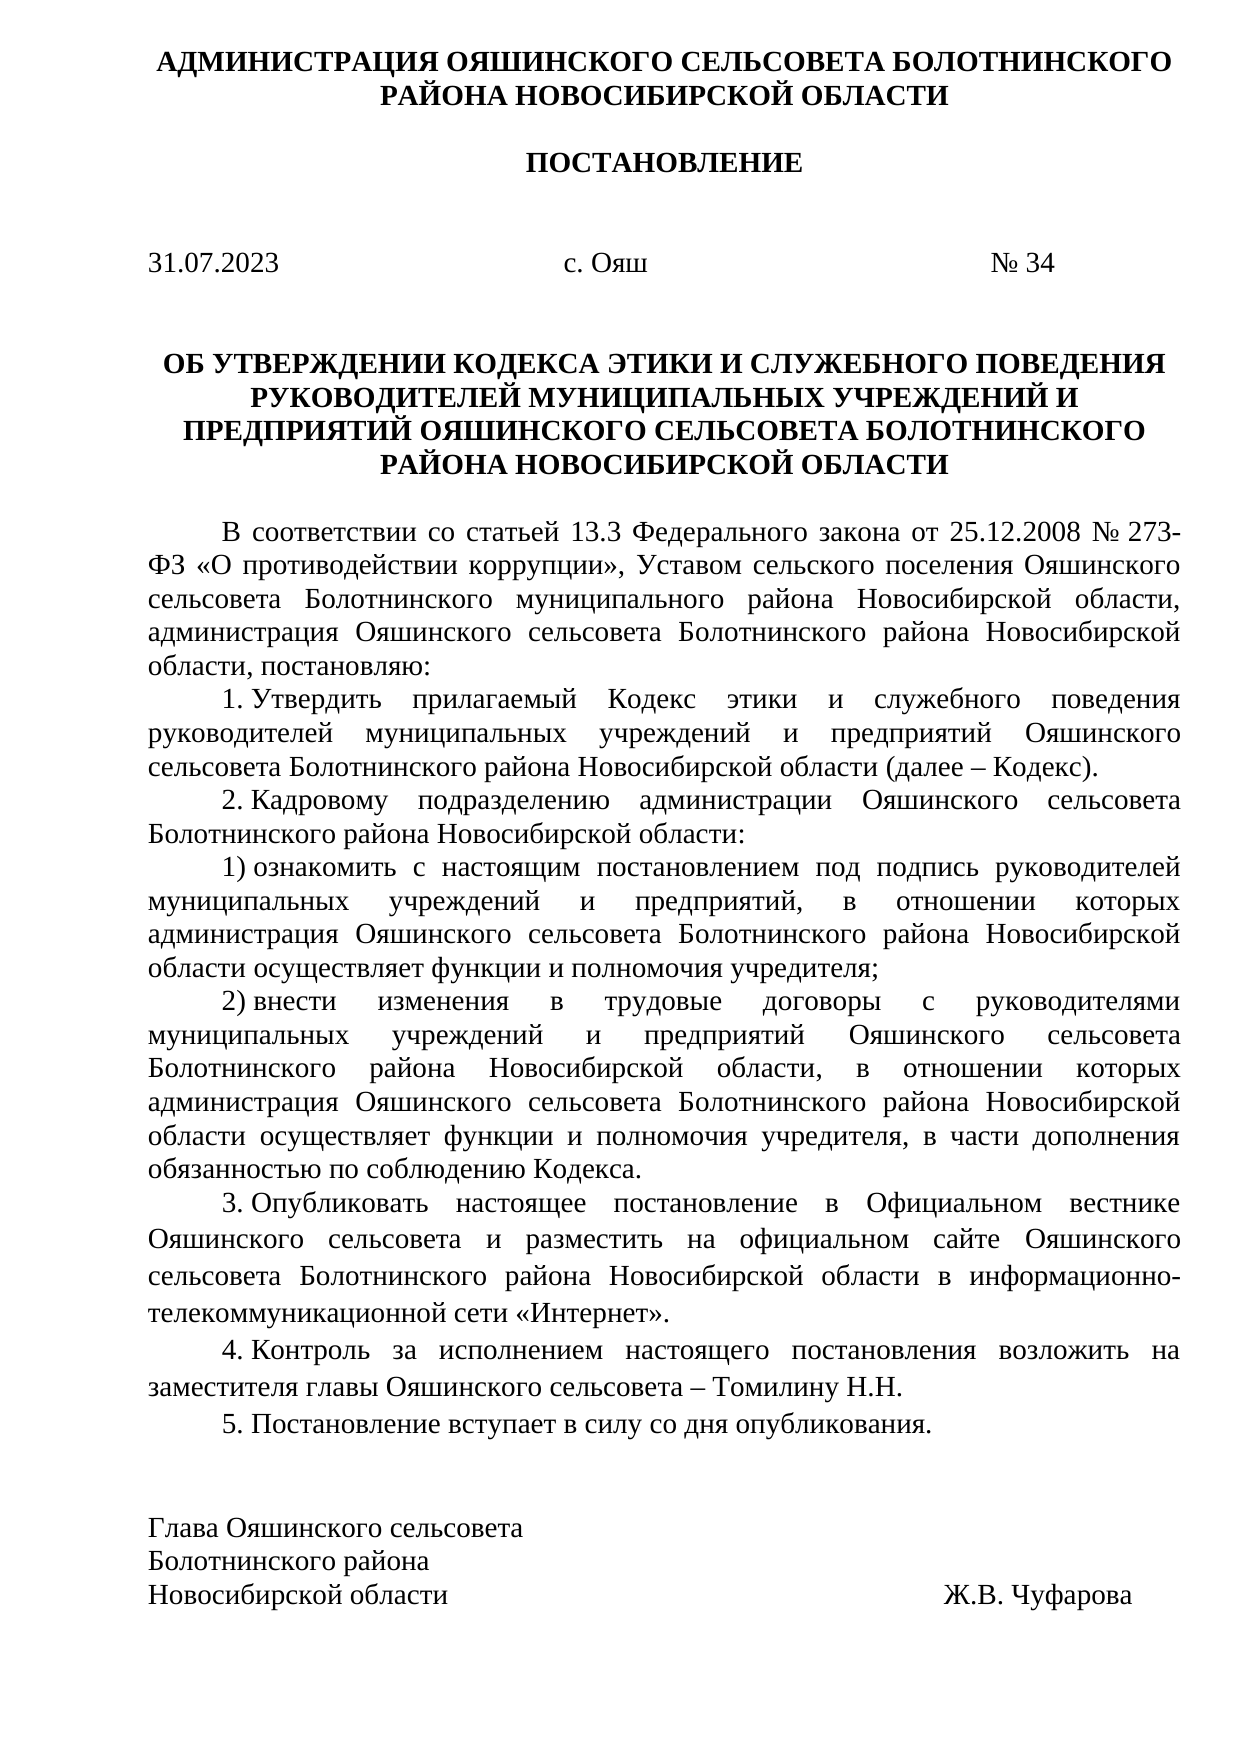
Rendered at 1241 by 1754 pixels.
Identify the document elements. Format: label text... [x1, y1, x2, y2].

text 4. Контроль за исполнением настоящего постановления возложить на заместителя главы Ояшинского сельсовета – Томилину Н.Н. [148, 1332, 1181, 1403]
text 1. Утвердить прилагаемый Кодекс этики и служебного поведения руководителей муниципальных учреждений и предприятий Ояшинского сельсовета Болотнинского района Новосибирской области (далее – Кодекс). [148, 682, 1181, 782]
text ОБ УТВЕРЖДЕНИИ КОДЕКСА ЭТИКИ И СЛУЖЕБНОГО ПОВЕДЕНИЯ [148, 346, 1181, 380]
text 2. Кадровому подразделению администрации Ояшинского сельсовета Болотнинского района Новосибирской области: [148, 782, 1181, 849]
text В соответствии со статьей 13.3 Федерального закона от 25.12.2008 № 273-ФЗ «О противодействии коррупции», Уставом сельского поселения Ояшинского сельсовета Болотнинского муниципального района Новосибирской области, администрация Ояшинского сельсовета Болотнинского района Новосибирской области, постановляю: [148, 514, 1181, 682]
text Болотнинского района [148, 1543, 1181, 1577]
text 2) внести изменения в трудовые договоры с руководителями муниципальных учреждений и предприятий Ояшинского сельсовета Болотнинского района Новосибирской области, в отношении которых администрация Ояшинского сельсовета Болотнинского района Новосибирской области осуществляет функции и полномочия учредителя, в части дополнения обязанностью по соблюдению Кодекса. [148, 983, 1181, 1185]
text 5. Постановление вступает в силу со дня опубликования. [148, 1406, 1181, 1439]
text Глава Ояшинского сельсовета [148, 1510, 1181, 1543]
text 31.07.2023 с. Ояш № 34 [148, 246, 1181, 279]
text ПОСТАНОВЛЕНИЕ [148, 145, 1181, 178]
text 1) ознакомить с настоящим постановлением под подпись руководителей муниципальных учреждений и предприятий, в отношении которых администрация Ояшинского сельсовета Болотнинского района Новосибирской области осуществляет функции и полномочия учредителя; [148, 849, 1181, 983]
text 3. Опубликовать настоящее постановление в Официальном вестнике Ояшинского сельсовета и разместить на официальном сайте Ояшинского сельсовета Болотнинского района Новосибирской области в информационно-телекоммуникационной сети «Интернет». [148, 1185, 1181, 1329]
text АДМИНИСТРАЦИЯ ОЯШИНСКОГО СЕЛЬСОВЕТА БОЛОТНИНСКОГО РАЙОНА НОВОСИБИРСКОЙ ОБЛАСТИ [148, 44, 1181, 111]
text РУКОВОДИТЕЛЕЙ МУНИЦИПАЛЬНЫХ УЧРЕЖДЕНИЙ И ПРЕДПРИЯТИЙ ОЯШИНСКОГО СЕЛЬСОВЕТА БОЛОТНИНСКОГО РАЙОНА НОВОСИБИРСКОЙ ОБЛАСТИ [148, 380, 1181, 480]
text Новосибирской области Ж.В. Чуфарова [148, 1577, 1181, 1611]
